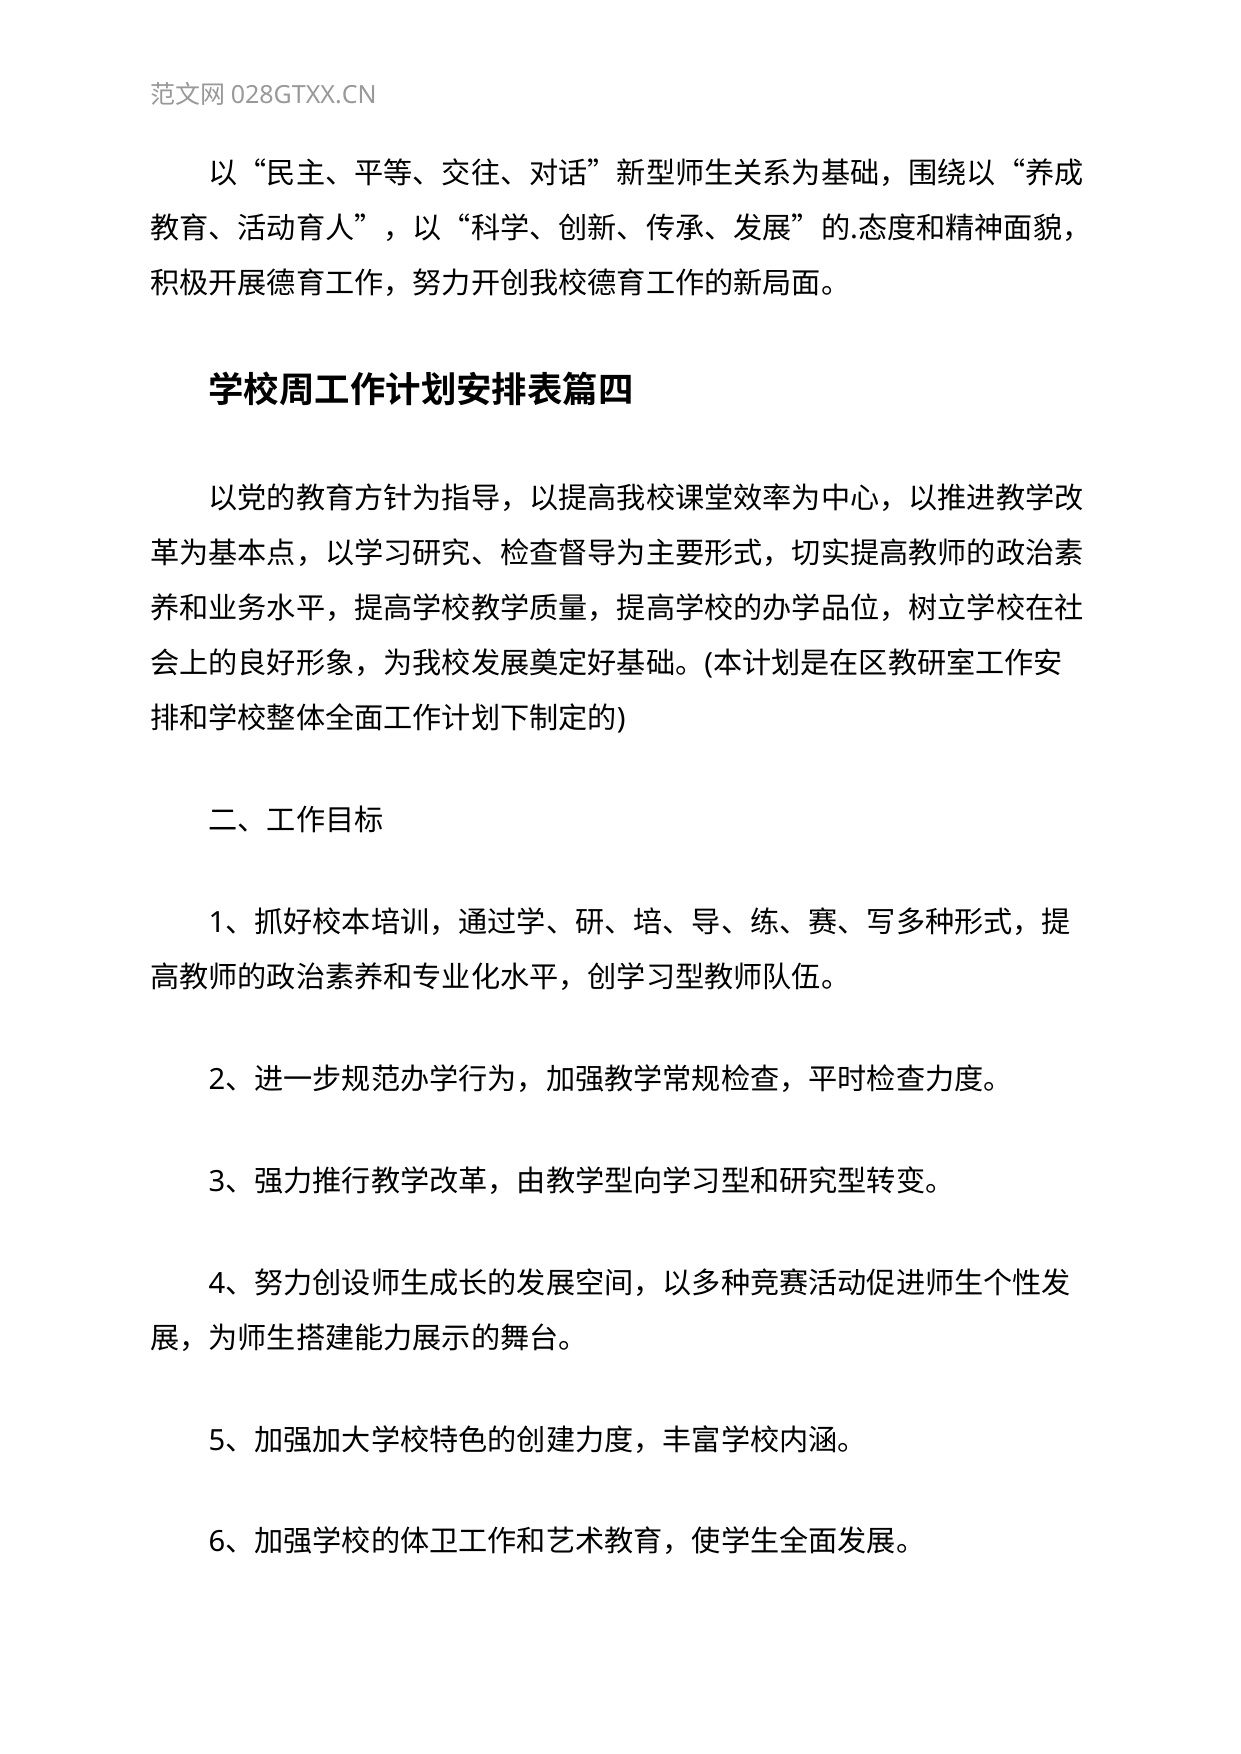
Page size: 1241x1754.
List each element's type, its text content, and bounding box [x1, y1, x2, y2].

text 1、抓好校本培训，通过学、研、培、导、练、赛、写多种形式，提高教师的政治素养和专业化水平，创学习型教师队伍。 [150, 898, 1090, 996]
text 4、努力创设师生成长的发展空间，以多种竞赛活动促进师生个性发展，为师生搭建能力展示的舞台。 [150, 1259, 1090, 1357]
text 以“民主、平等、交往、对话”新型师生关系为基础，围绕以“养成教育、活动育人”，以“科学、创新、传承、发展”的.态度和精神面貌，积极开展德育工作，努力开创我校德育工作的新局面。 [150, 150, 1090, 302]
text 2、进一步规范办学行为，加强教学常规检查，平时检查力度。 [150, 1055, 1090, 1098]
text 5、加强加大学校特色的创建力度，丰富学校内涵。 [150, 1416, 1090, 1458]
text 6、加强学校的体卫工作和艺术教育，使学生全面发展。 [150, 1518, 1090, 1560]
text 学校周工作计划安排表篇四 [150, 362, 1090, 413]
text 以党的教育方针为指导，以提高我校课堂效率为中心，以推进教学改革为基本点，以学习研究、检查督导为主要形式，切实提高教师的政治素养和业务水平，提高学校教学质量，提高学校的办学品位，树立学校在社会上的良好形象，为我校发展奠定好基础。(本计划是在区教研室工作安排和学校整体全面工作计划下制定的) [150, 475, 1090, 737]
text 二、工作目标 [150, 797, 1090, 839]
text 3、强力推行教学改革，由教学型向学习型和研究型转变。 [150, 1157, 1090, 1200]
